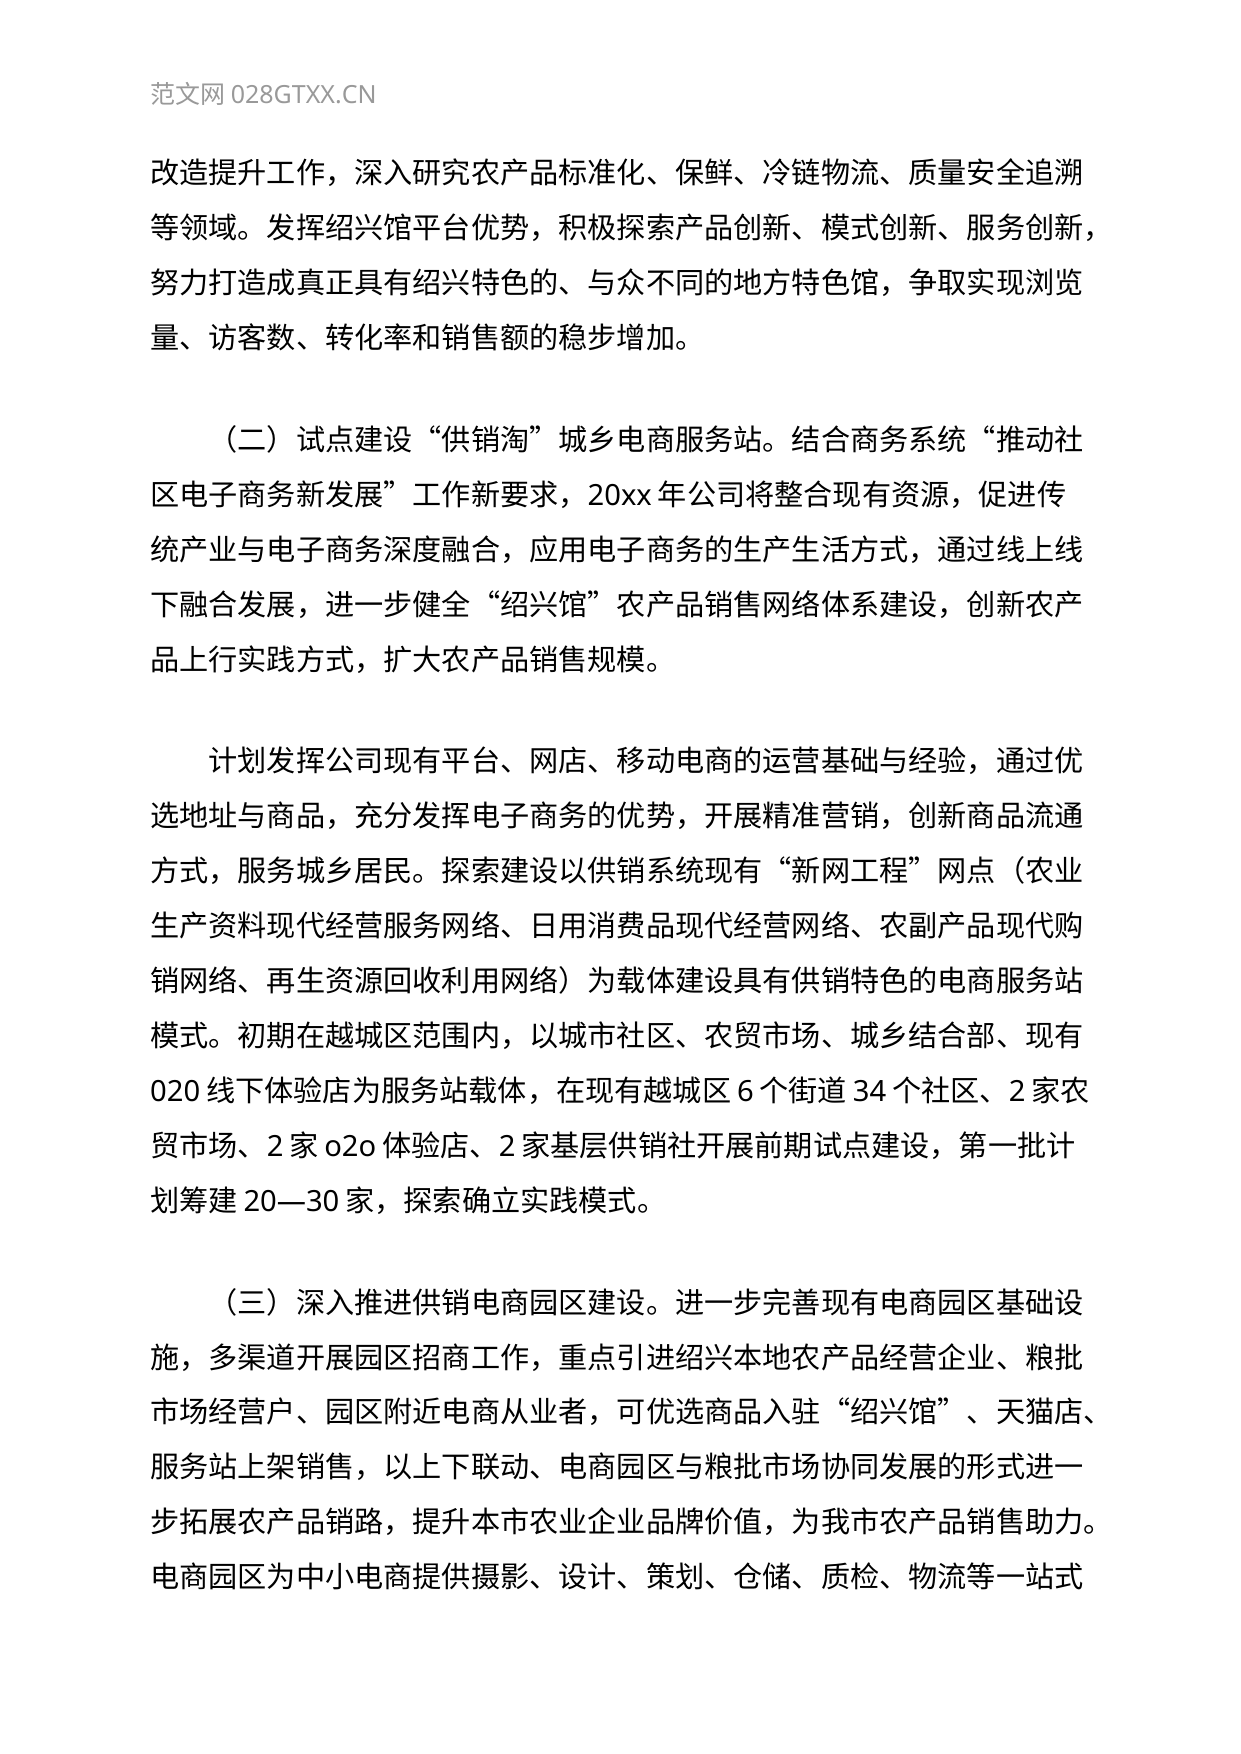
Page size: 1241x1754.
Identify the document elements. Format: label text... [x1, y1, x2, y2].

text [150, 1279, 1090, 1596]
text 计划发挥公司现有平台、网店、移动电商的运营基础与经验，通过优选地址与商品，充分发挥电子商务的优势，开展精准营销，创新商品流通方式，服务城乡居民。探索建设以供销系统现有“新网工程”网点（农业生产资料现代经营服务网络、日用消费品现代经营网络、农副产品现代购销网络、再生资源回收利用网络）为载体建设具有供销特色的电商服务站模式。初期在越城区范围内，以城市社区、农贸市场、城乡结合部、现有020线下体验店为服务站载体，在现有越城区6个街道34个社区、2家农贸市场、2家o2o体验店、2家基层供销社开展前期试点建设，第一批计划筹建20—30家，探索确立实践模式。 [150, 738, 1090, 1220]
text （二）试点建设“供销淘”城乡电商服务站。结合商务系统“推动社区电子商务新发展”工作新要求，20xx年公司将整合现有资源，促进传统产业与电子商务深度融合，应用电子商务的生产生活方式，通过线上线下融合发展，进一步健全“绍兴馆”农产品销售网络体系建设，创新农产品上行实践方式，扩大农产品销售规模。 [150, 416, 1090, 678]
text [150, 150, 1090, 357]
